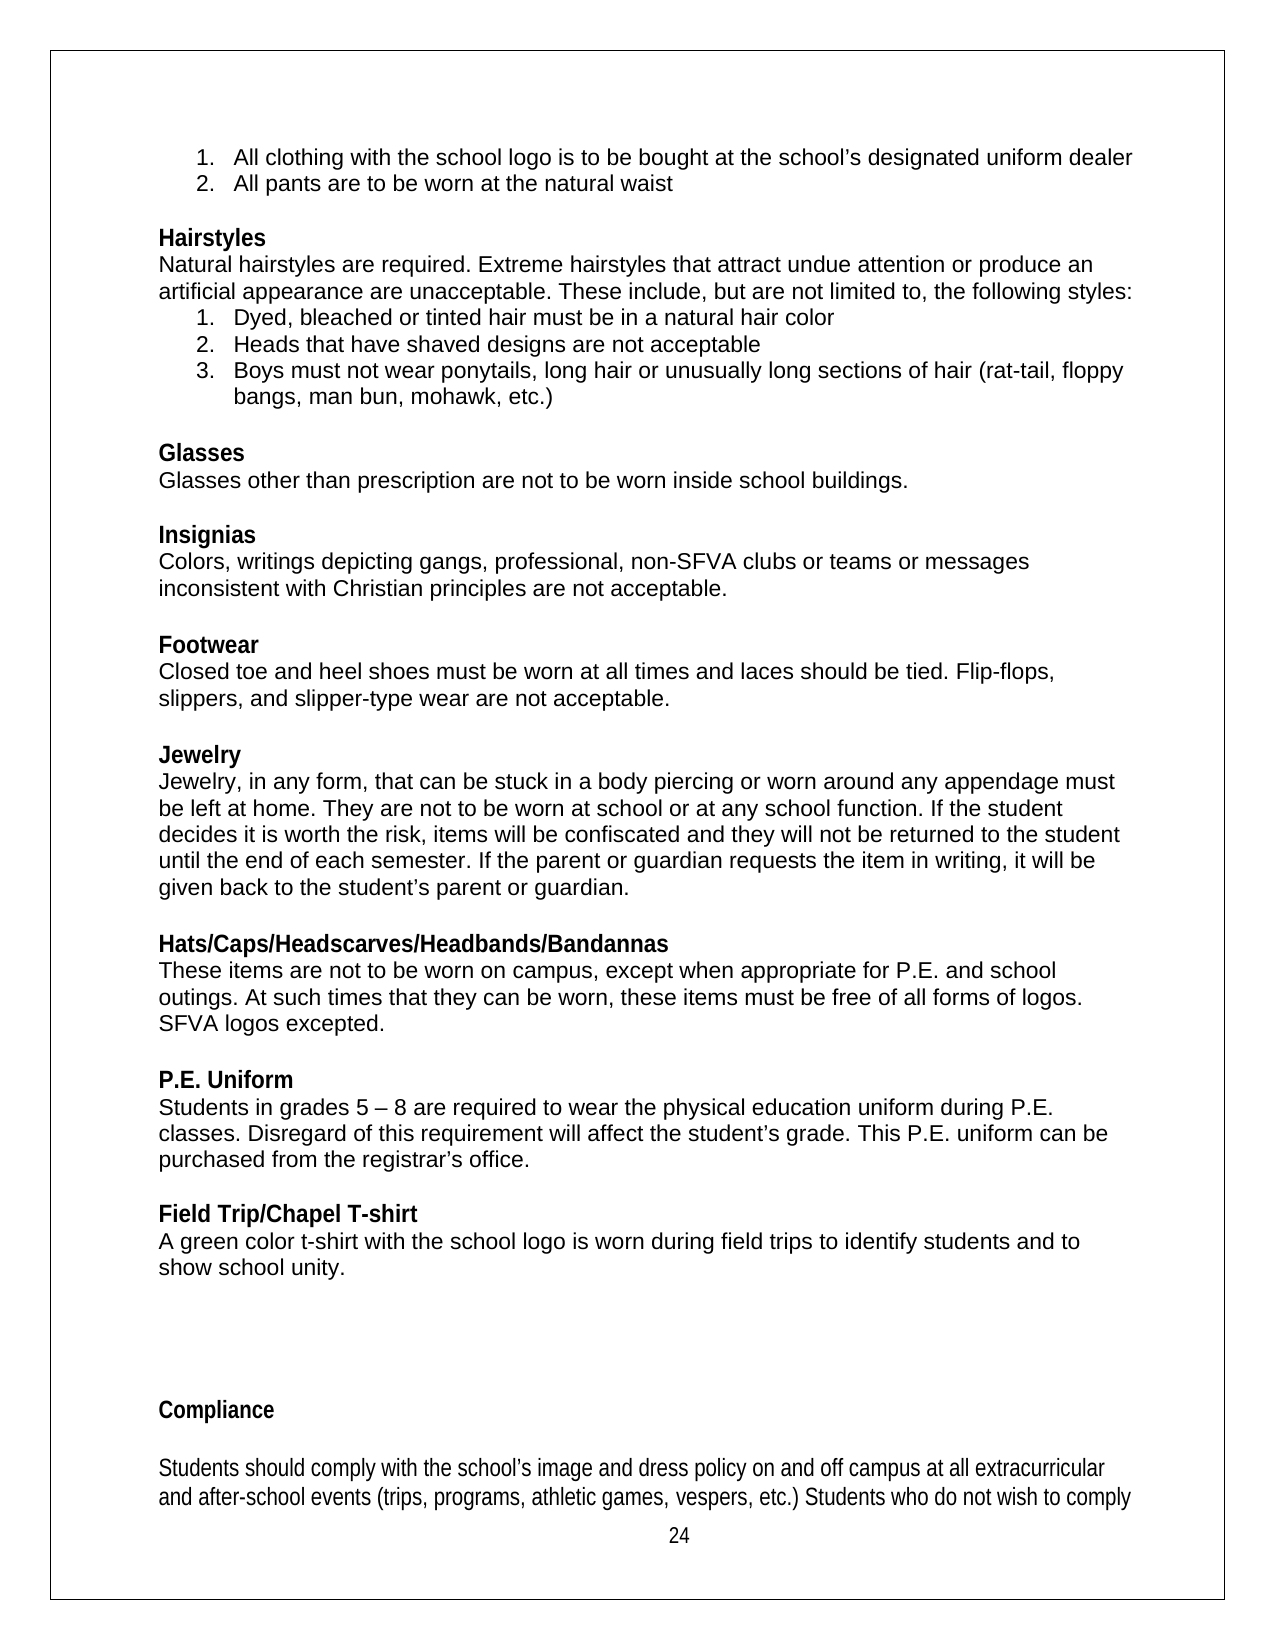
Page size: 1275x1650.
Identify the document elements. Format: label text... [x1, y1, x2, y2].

list All clothing with the school logo is to be bought at the school’s designated uniform dealer [196, 144, 1134, 170]
text P.E. Uniform [158, 1065, 1134, 1094]
text Glasses [158, 438, 1134, 467]
text A green color t-shirt with the school logo is worn during field trips to identify students and to show school unity. [158, 1228, 1134, 1281]
text Hairstyles [158, 223, 1134, 251]
text Natural hairstyles are required. Extreme hairstyles that attract undue attention or produce an artificial appearance are unacceptable. These include, but are not limited to, the following styles: [158, 251, 1134, 304]
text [158, 1453, 1134, 1510]
list Heads that have shaved designs are not acceptable [196, 331, 1134, 357]
text Footwear [158, 629, 1134, 658]
list Boys must not wear ponytails, long hair or unusually long sections of hair (rat-tail, floppy bangs, man bun, mohawk, etc.) [196, 357, 1134, 409]
text Closed toe and heel shoes must be worn at all times and laces should be tied. Flip-flops, slippers, and slipper-type wear are not acceptable. [158, 658, 1134, 711]
text Jewelry [158, 739, 1134, 768]
list Dyed, bleached or tinted hair must be in a natural hair color [196, 304, 1134, 331]
text Field Trip/Chapel T-shirt [158, 1199, 1134, 1228]
text Jewelry, in any form, that can be stuck in a body piercing or worn around any appendage must be left at home. They are not to be worn at school or at any school function. If the student decides it is worth the risk, items will be confiscated and they will not be returned to the student until the end of each semester. If the parent or guardian requests the item in writing, it will be given back to the student’s parent or guardian. [158, 768, 1134, 900]
text Colors, writings depicting gangs, professional, non-SFVA clubs or teams or messages inconsistent with Christian principles are not acceptable. [158, 548, 1134, 601]
text Glasses other than prescription are not to be worn inside school buildings. [158, 467, 1134, 493]
text Compliance [158, 1396, 1134, 1424]
list All pants are to be worn at the natural waist [196, 170, 1134, 196]
text Students in grades 5 – 8 are required to wear the physical education uniform during P.E. classes. Disregard of this requirement will affect the student’s grade. This P.E. uniform can be purchased from the registrar’s office. [158, 1094, 1134, 1173]
text These items are not to be worn on campus, except when appropriate for P.E. and school outings. At such times that they can be worn, these items must be free of all forms of logos. SFVA logos excepted. [158, 957, 1134, 1036]
text Hats/Caps/Headscarves/Headbands/Bandannas [158, 929, 1134, 957]
text Insignias [158, 519, 1134, 548]
